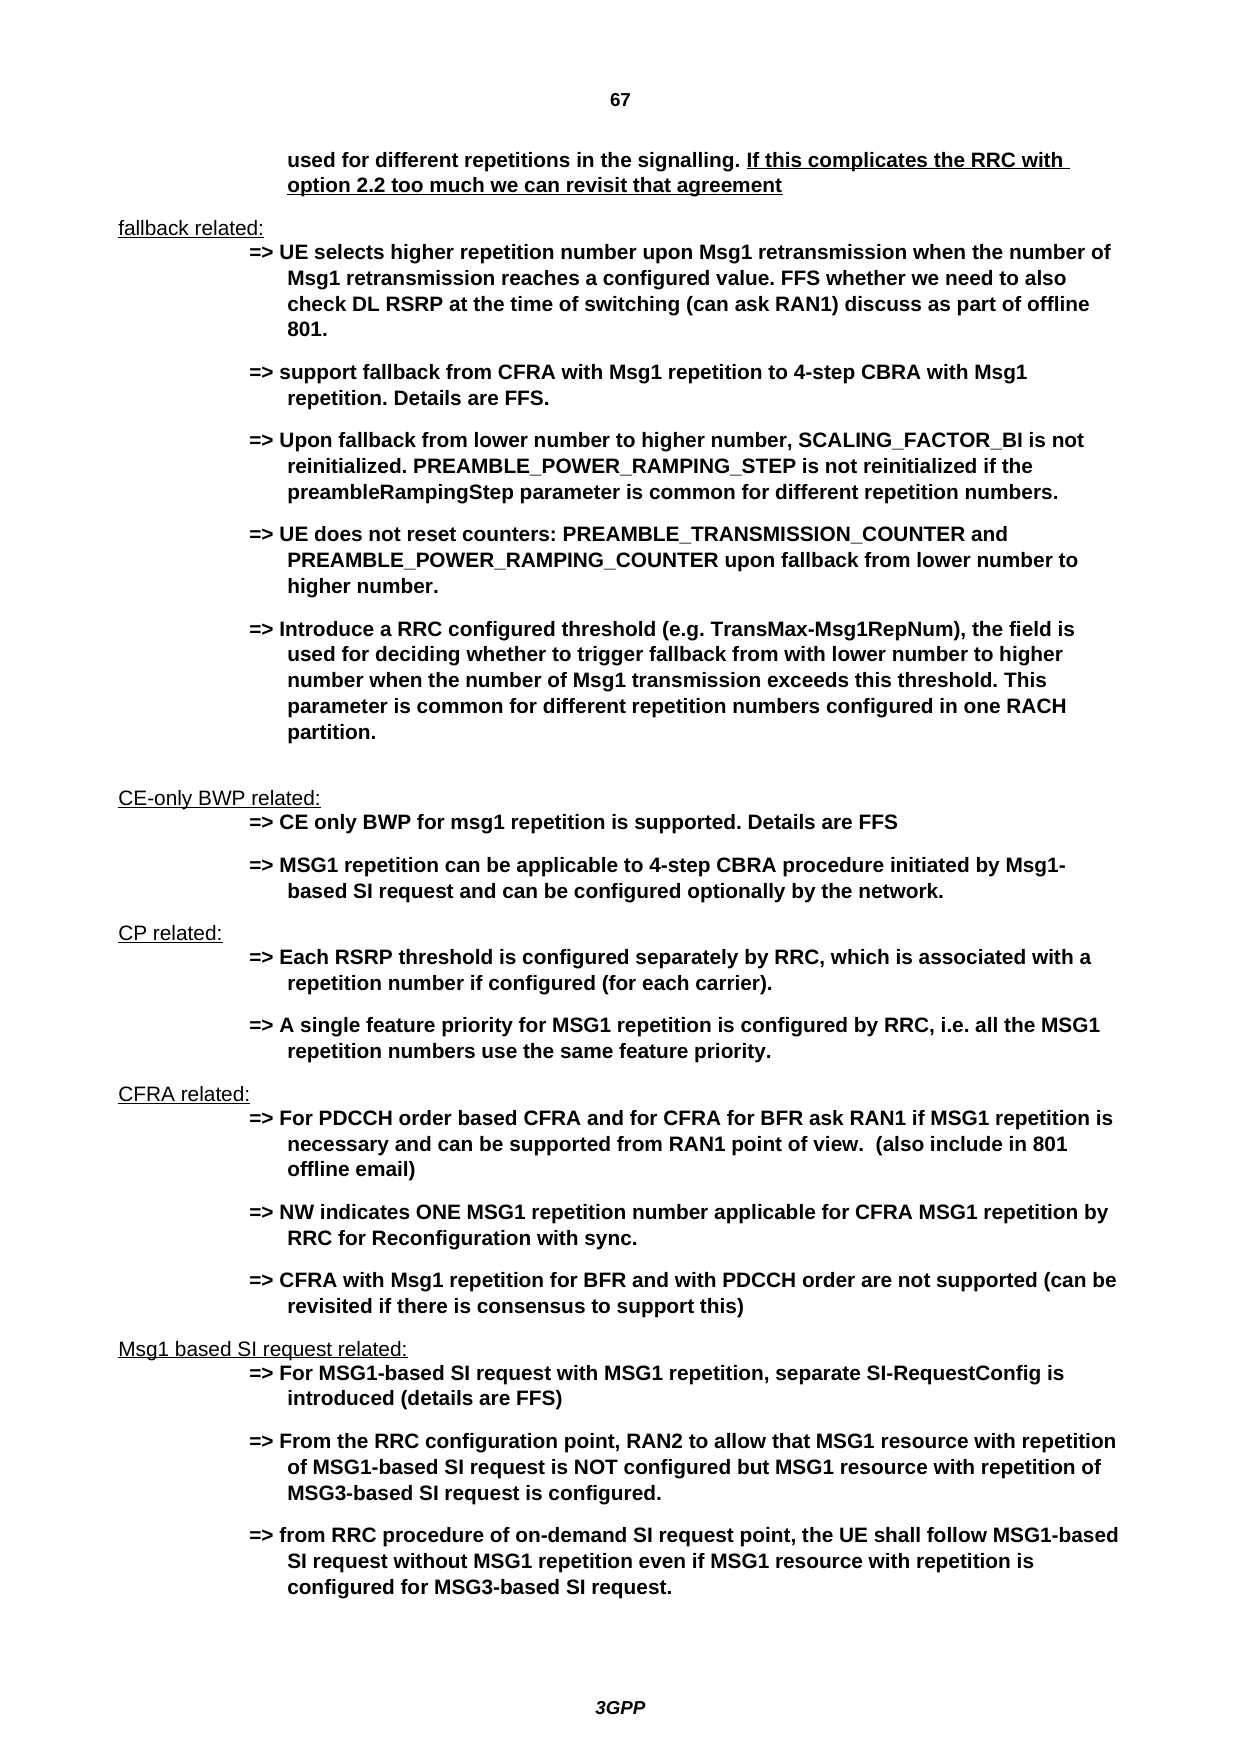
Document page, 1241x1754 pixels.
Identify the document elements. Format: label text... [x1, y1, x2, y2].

text CP related: [118, 921, 1122, 945]
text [249, 147, 1122, 197]
text => CE only BWP for msg1 repetition is supported. Details are FFS [249, 810, 1122, 834]
text => NW indicates ONE MSG1 repetition number applicable for CFRA MSG1 repetition by RRC for Reconfiguration with sync. [249, 1200, 1122, 1249]
text fallback related: [118, 216, 1122, 240]
text => A single feature priority for MSG1 repetition is configured by RRC, i.e. all the MSG1 repetition numbers use the same feature priority. [249, 1013, 1122, 1063]
text => For MSG1-based SI request with MSG1 repetition, separate SI-RequestConfig is introduced (details are FFS) [249, 1360, 1122, 1410]
text => MSG1 repetition can be applicable to 4-step CBRA procedure initiated by Msg1-based SI request and can be configured optionally by the network. [249, 853, 1122, 902]
text => UE selects higher repetition number upon Msg1 retransmission when the number of Msg1 retransmission reaches a configured value. FFS whether we need to also check DL RSRP at the time of switching (can ask RAN1) discuss as part of offline 801. [249, 240, 1122, 341]
text => Introduce a RRC configured threshold (e.g. TransMax-Msg1RepNum), the field is used for deciding whether to trigger fallback from with lower number to higher number when the number of Msg1 transmission exceeds this threshold. This parameter is common for different repetition numbers configured in one RACH partition. [249, 616, 1122, 744]
text => For PDCCH order based CFRA and for CFRA for BFR ask RAN1 if MSG1 repetition is necessary and can be supported from RAN1 point of view. (also include in 801 offline email) [249, 1106, 1122, 1181]
text => support fallback from CFRA with Msg1 repetition to 4-step CBRA with Msg1 repetition. Details are FFS. [249, 360, 1122, 409]
text => from RRC procedure of on-demand SI request point, the UE shall follow MSG1-based SI request without MSG1 repetition even if MSG1 resource with repetition is configured for MSG3-based SI request. [249, 1523, 1122, 1598]
text CFRA related: [118, 1082, 1122, 1106]
text Msg1 based SI request related: [118, 1336, 1122, 1360]
text => From the RRC configuration point, RAN2 to allow that MSG1 resource with repetition of MSG1-based SI request is NOT configured but MSG1 resource with repetition of MSG3-based SI request is configured. [249, 1429, 1122, 1504]
text => CFRA with Msg1 repetition for BFR and with PDCCH order are not supported (can be revisited if there is consensus to support this) [249, 1268, 1122, 1318]
text => UE does not reset counters: PREAMBLE_TRANSMISSION_COUNTER and PREAMBLE_POWER_RAMPING_COUNTER upon fallback from lower number to higher number. [249, 522, 1122, 598]
text CE-only BWP related: [118, 786, 1122, 810]
text => Upon fallback from lower number to higher number, SCALING_FACTOR_BI is not reinitialized. PREAMBLE_POWER_RAMPING_STEP is not reinitialized if the preambleRampingStep parameter is common for different repetition numbers. [249, 428, 1122, 504]
text => Each RSRP threshold is configured separately by RRC, which is associated with a repetition number if configured (for each carrier). [249, 945, 1122, 995]
